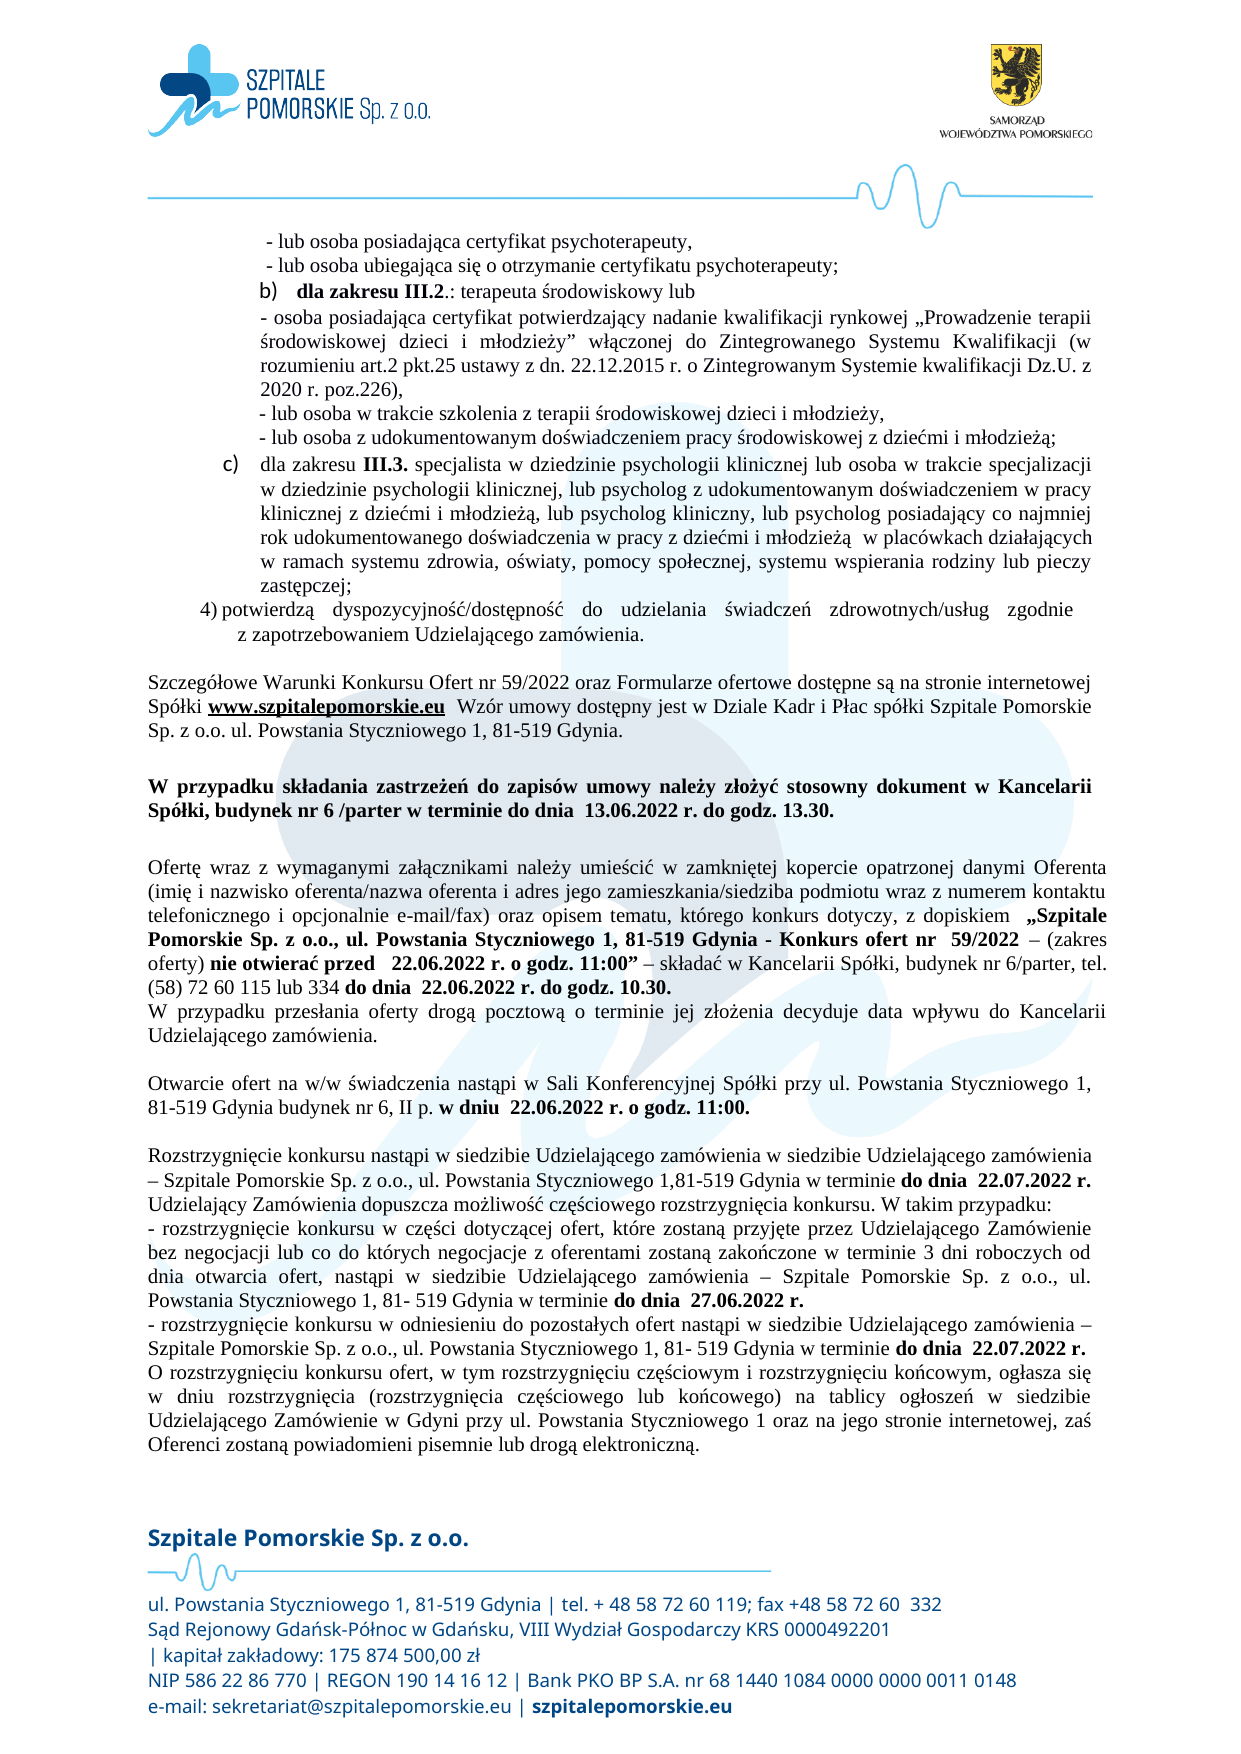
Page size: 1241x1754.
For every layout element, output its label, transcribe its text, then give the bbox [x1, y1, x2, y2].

picture [147, 164, 1093, 229]
picture [939, 44, 1093, 138]
text W przypadku przesłania oferty drogą pocztową o terminie jej złożenia decyduje data wpływu do Kancelarii Udzielającego zamówienia. [148, 999, 1107, 1047]
text Otwarcie ofert na w/w świadczenia nastąpi w Sali Konferencyjnej Spółki przy ul. Powstania Styczniowego 1, 81-519 Gdynia budynek nr 6, II p. w dniu 22.06.2022 r. o godz. 11:00. [148, 1071, 1092, 1119]
list dla zakresu III.3. specjalista w dziedzinie psychologii klinicznej lub osoba w trakcie specjalizacji w dziedzinie psychologii klinicznej, lub psycholog z udokumentowanym doświadczeniem w pracy klinicznej z dziećmi i młodzieżą, lub psycholog kliniczny, lub psycholog posiadający co najmniej rok udokumentowanego doświadczenia w pracy z dziećmi i młodzieżą w placówkach działających w ramach systemu zdrowia, oświaty, pomocy społecznej, systemu wspierania rodziny lub pieczy zastępczej; [223, 449, 1092, 597]
text - lub osoba z udokumentowanym doświadczeniem pracy środowiskowej z dziećmi i młodzieżą; [259, 425, 1092, 449]
text - lub osoba ubiegająca się o otrzymanie certyfikatu psychoterapeuty; [266, 253, 1092, 277]
text Szczegółowe Warunki Konkursu Ofert nr 59/2022 oraz Formularze ofertowe dostępne są na stronie internetowej Spółki www.szpitalepomorskie.eu Wzór umowy dostępny jest w Dziale Kadr i Płac spółki Szpitale Pomorskie Sp. z o.o. ul. Powstania Styczniowego 1, 81-519 Gdynia. [148, 669, 1092, 742]
text - lub osoba posiadająca certyfikat psychoterapeuty, [266, 229, 1092, 253]
list potwierdzą dyspozycyjność/dostępność do udzielania świadczeń zdrowotnych/usług zgodnie z zapotrzebowaniem Udzielającego zamówienia. [200, 597, 1092, 646]
picture [147, 44, 431, 137]
picture [147, 1029, 1093, 1324]
text - rozstrzygnięcie konkursu w odniesieniu do pozostałych ofert nastąpi w siedzibie Udzielającego zamówienia – Szpitale Pomorskie Sp. z o.o., ul. Powstania Styczniowego 1, 81- 519 Gdynia w terminie do dnia 22.07.2022 r. [148, 1312, 1092, 1360]
text Rozstrzygnięcie konkursu nastąpi w siedzibie Udzielającego zamówienia w siedzibie Udzielającego zamówienia – Szpitale Pomorskie Sp. z o.o., ul. Powstania Styczniowego 1,81-519 Gdynia w terminie do dnia 22.07.2022 r. [148, 1143, 1092, 1192]
text O rozstrzygnięciu konkursu ofert, w tym rozstrzygnięciu częściowym i rozstrzygnięciu końcowym, ogłasza się w dniu rozstrzygnięcia (rozstrzygnięcia częściowego lub końcowego) na tablicy ogłoszeń w siedzibie Udzielającego Zamówienie w Gdyni przy ul. Powstania Styczniowego 1 oraz na jego stronie internetowej, zaś Oferenci zostaną powiadomieni pisemnie lub drogą elektroniczną. [148, 1360, 1092, 1456]
text W przypadku składania zastrzeżeń do zapisów umowy należy złożyć stosowny dokument w Kancelarii Spółki, budynek nr 6 /parter w terminie do dnia 13.06.2022 r. do godz. 13.30. [148, 774, 1092, 822]
text - osoba posiadająca certyfikat potwierdzający nadanie kwalifikacji rynkowej „Prowadzenie terapii środowiskowej dzieci i młodzieży” włączonej do Zintegrowanego Systemu Kwalifikacji (w rozumieniu art.2 pkt.25 ustawy z dn. 22.12.2015 r. o Zintegrowanym Systemie kwalifikacji Dz.U. z 2020 r. poz.226), [260, 305, 1092, 401]
list dla zakresu III.2.: terapeuta środowiskowy lub [259, 277, 1092, 305]
picture [147, 1553, 772, 1591]
text Ofertę wraz z wymaganymi załącznikami należy umieścić w zamkniętej kopercie opatrzonej danymi Oferenta (imię i nazwisko oferenta/nazwa oferenta i adres jego zamieszkania/siedziba podmiotu wraz z numerem kontaktu telefonicznego i opcjonalnie e-mail/fax) oraz opisem tematu, którego konkurs dotyczy, z dopiskiem „Szpitale Pomorskie Sp. z o.o., ul. Powstania Styczniowego 1, 81-519 Gdynia - Konkurs ofert nr 59/2022 – (zakres oferty) nie otwierać przed 22.06.2022 r. o godz. 11:00” – składać w Kancelarii Spółki, budynek nr 6/parter, tel. (58) 72 60 115 lub 334 do dnia 22.06.2022 r. do godz. 10.30. [148, 855, 1107, 999]
text Udzielający Zamówienia dopuszcza możliwość częściowego rozstrzygnięcia konkursu. W takim przypadku: [148, 1192, 1092, 1216]
text - lub osoba w trakcie szkolenia z terapii środowiskowej dzieci i młodzieży, [259, 401, 1092, 425]
picture [147, 402, 1093, 932]
text - rozstrzygnięcie konkursu w części dotyczącej ofert, które zostaną przyjęte przez Udzielającego Zamówienie bez negocjacji lub co do których negocjacje z oferentami zostaną zakończone w terminie 3 dni roboczych od dnia otwarcia ofert, nastąpi w siedzibie Udzielającego zamówienia – Szpitale Pomorskie Sp. z o.o., ul. Powstania Styczniowego 1, 81- 519 Gdynia w terminie do dnia 27.06.2022 r. [148, 1216, 1092, 1312]
